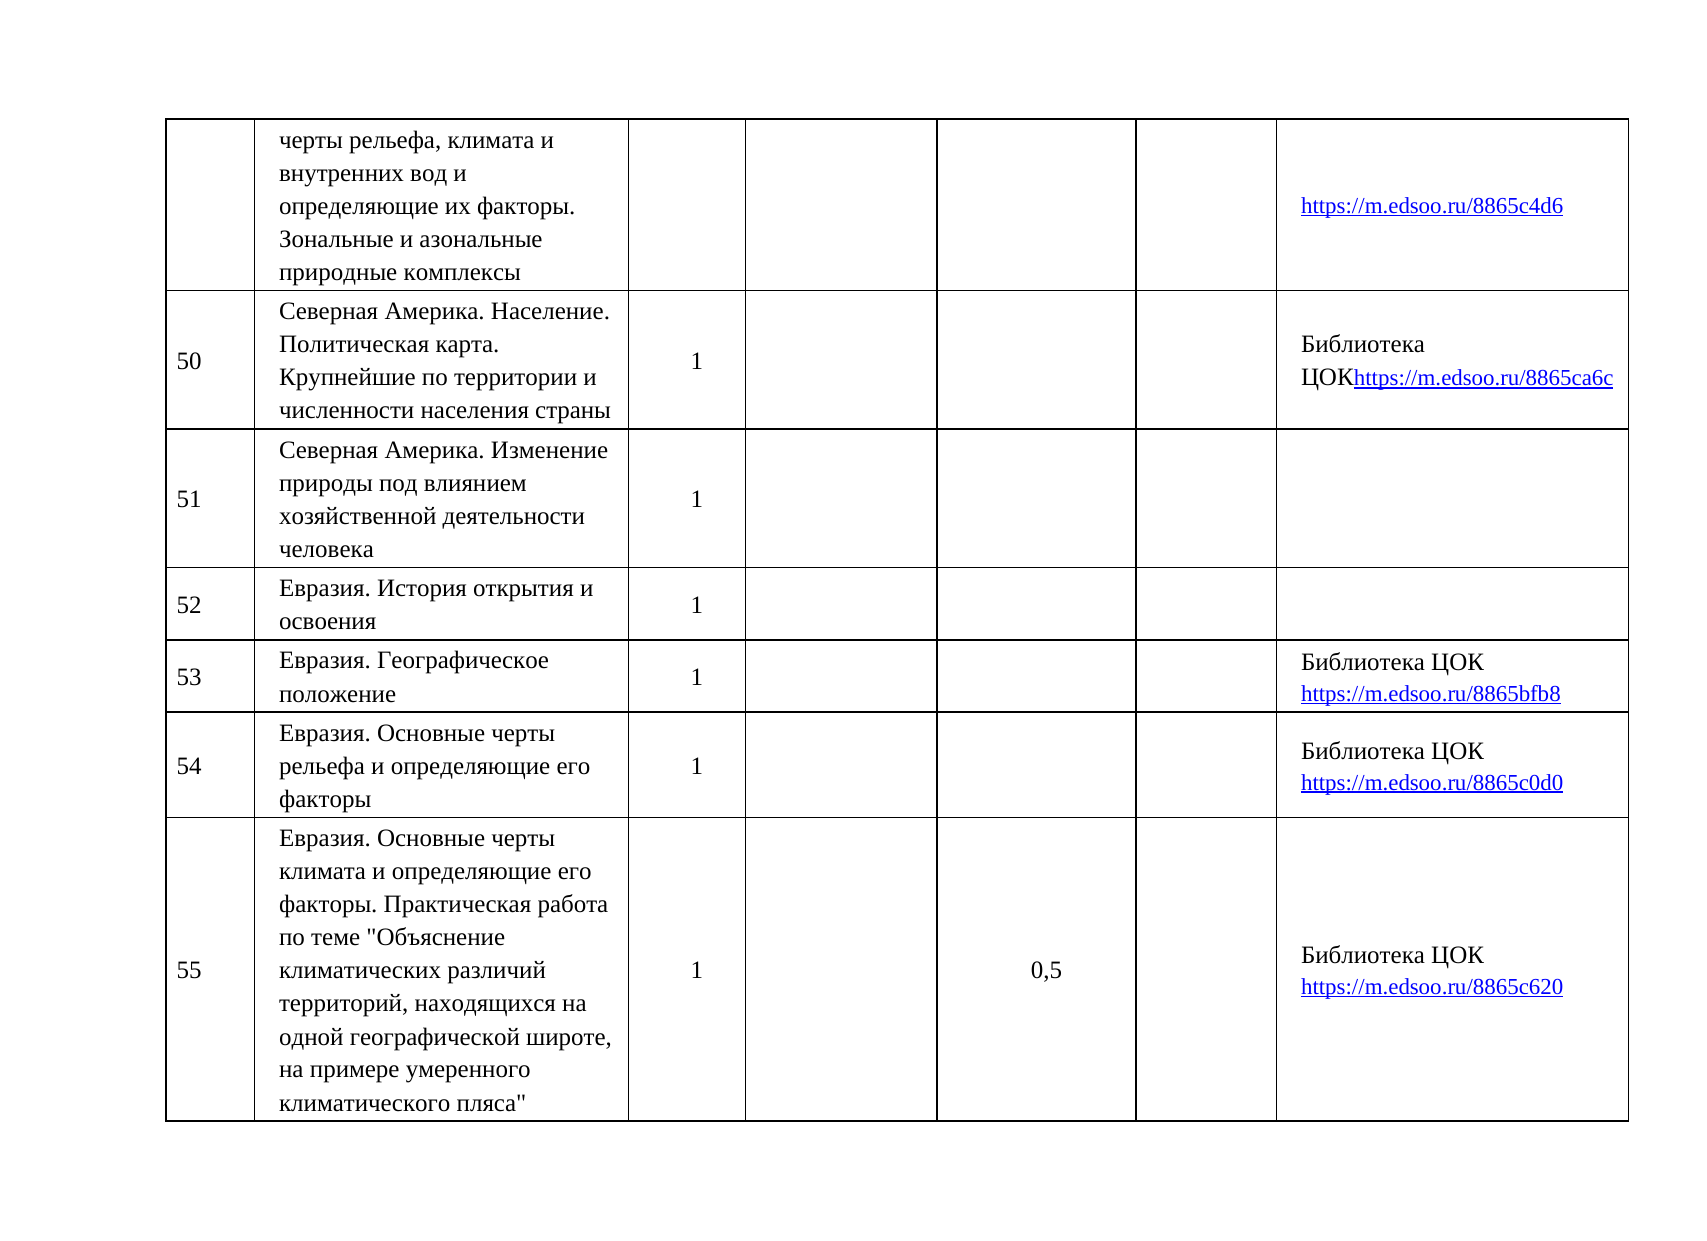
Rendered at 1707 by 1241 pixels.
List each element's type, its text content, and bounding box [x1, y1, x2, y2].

table_cell Северная Америка. Изменение природы под влиянием хозяйственной деятельности человека [255, 430, 628, 566]
table_cell 1 [629, 713, 745, 817]
table_cell [746, 818, 936, 1120]
table_cell Библиотека ЦОК https://m.edsoo.ru/8865c620 [1277, 818, 1628, 1120]
table_cell [1137, 430, 1276, 566]
table_cell 49 [167, 120, 254, 289]
table_cell [1277, 430, 1628, 566]
table_cell [938, 641, 1135, 711]
table_cell 52 [167, 568, 254, 639]
table_cell Евразия. Географическое положение [255, 641, 628, 711]
table_cell 0,5 [938, 818, 1135, 1120]
table_cell 50 [167, 291, 254, 428]
table_cell [938, 713, 1135, 817]
table_cell [746, 641, 936, 711]
table_cell 1 [629, 430, 745, 566]
table_cell 54 [167, 713, 254, 817]
table_cell [938, 430, 1135, 566]
table_cell 51 [167, 430, 254, 566]
table_cell [938, 291, 1135, 428]
table_cell Библиотека ЦОКhttps://m.edsoo.ru/8865ca6c [1277, 291, 1628, 428]
table_cell Северная Америка. Население. Политическая карта. Крупнейшие по территории и численности населения страны [255, 291, 628, 428]
table_cell [1137, 818, 1276, 1120]
table_cell 1 [629, 641, 745, 711]
table_cell Библиотека ЦОК https://m.edsoo.ru/8865c0d0 [1277, 713, 1628, 817]
table_cell Евразия. Основные черты климата и определяющие его факторы. Практическая работа по теме "Объяснение климатических различий территорий, находящихся на одной географической широте, на примере умеренного климатического пляса" [255, 818, 628, 1120]
table_cell Библиотека ЦОК https://m.edsoo.ru/8865bfb8 [1277, 641, 1628, 711]
table_cell 1 [629, 818, 745, 1120]
table_cell [938, 568, 1135, 639]
table_cell 1 [629, 568, 745, 639]
table_cell 53 [167, 641, 254, 711]
table_cell 1 [629, 120, 745, 289]
table_cell Евразия. История открытия и освоения [255, 568, 628, 639]
table_cell [1137, 713, 1276, 817]
table_cell [1137, 568, 1276, 639]
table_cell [255, 120, 628, 289]
table_cell Евразия. Основные черты рельефа и определяющие его факторы [255, 713, 628, 817]
table_cell 55 [167, 818, 254, 1120]
table_cell [746, 713, 936, 817]
table_cell [1137, 641, 1276, 711]
table_cell [746, 291, 936, 428]
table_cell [1277, 120, 1628, 289]
table_cell [1137, 291, 1276, 428]
table_cell [746, 568, 936, 639]
table_cell [1137, 120, 1276, 289]
table_cell [746, 430, 936, 566]
table_cell [938, 120, 1135, 289]
table_cell [746, 120, 936, 289]
table_cell 1 [629, 291, 745, 428]
table_cell [1277, 568, 1628, 639]
